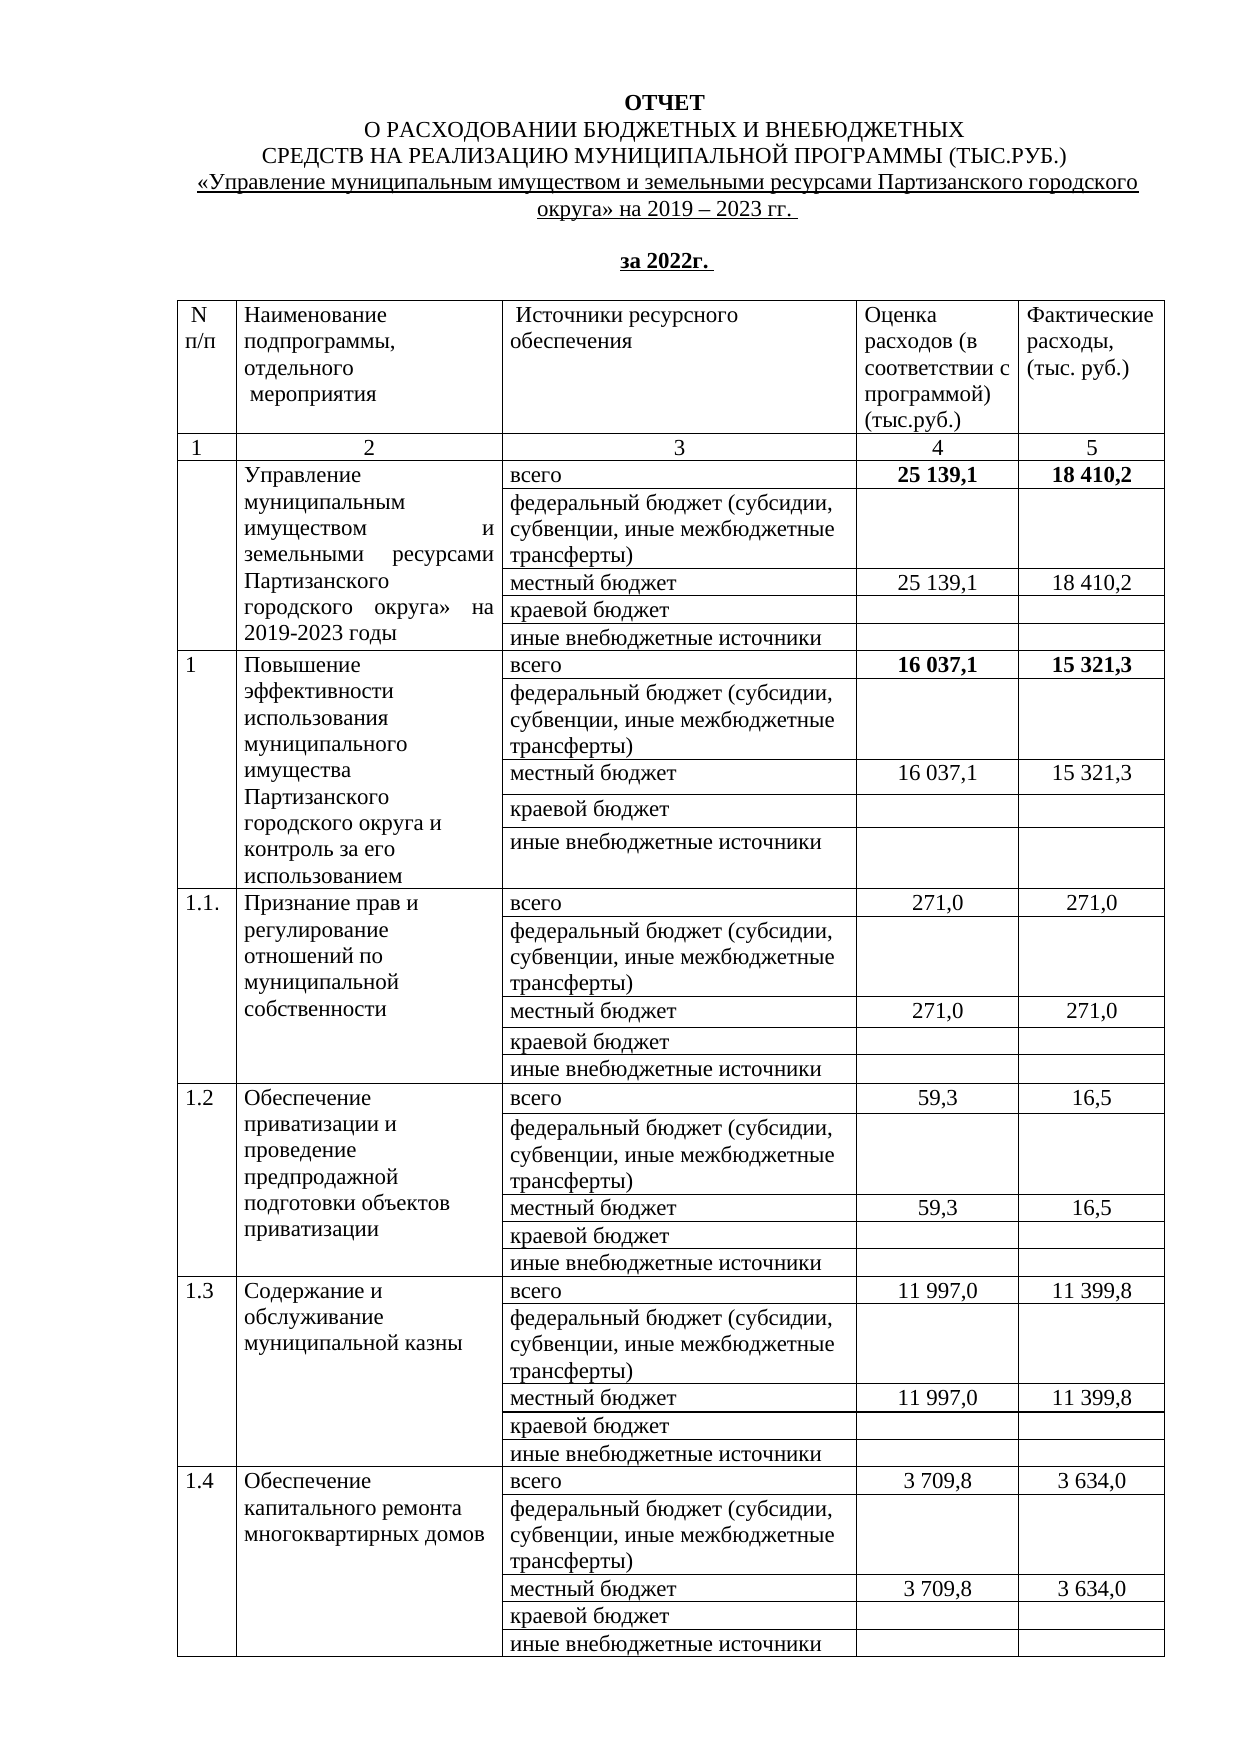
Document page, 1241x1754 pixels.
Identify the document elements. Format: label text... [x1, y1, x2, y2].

table_cell [1019, 1222, 1164, 1248]
table_cell иные внебюджетные источники [503, 1440, 856, 1466]
table_cell [178, 461, 236, 650]
table_cell [1019, 1630, 1164, 1656]
table_cell 3 709,8 [857, 1575, 1018, 1601]
table_cell [857, 1630, 1018, 1656]
table_cell 59,3 [857, 1084, 1018, 1113]
table_cell 4 [857, 434, 1018, 460]
table_cell местный бюджет [503, 1195, 856, 1221]
text СРЕДСТВ НА РЕАЛИЗАЦИЮ МУНИЦИПАЛЬНОЙ ПРОГРАММЫ (ТЫС.РУБ.) [177, 142, 1152, 168]
table_cell [1019, 624, 1164, 650]
table_cell всего [503, 1467, 856, 1494]
table_cell федеральный бюджет (субсидии, субвенции, иные межбюджетные трансферты) [503, 1304, 856, 1383]
table_header Источники ресурсного обеспечения [503, 301, 856, 433]
text «Управление муниципальным имуществом и земельными ресурсами Партизанского городского округа» на 2019 – 2023 гг. [177, 168, 1152, 221]
table_cell краевой бюджет [503, 795, 856, 827]
table_cell [1019, 1413, 1164, 1439]
table_cell иные внебюджетные источники [503, 1055, 856, 1083]
table_cell 59,3 [857, 1195, 1018, 1221]
table_cell Признание прав и регулирование отношений по муниципальной собственности [237, 889, 502, 1083]
table_cell 18 410,2 [1019, 461, 1164, 488]
table_cell Управление муниципальным имуществом и земельными ресурсами Партизанского городского округа» на 2019-2023 годы [237, 461, 502, 650]
table_cell 2 [237, 434, 502, 460]
table_header Оценка расходов (в соответствии с программой) (тыс.руб.) [857, 301, 1018, 433]
table_cell краевой бюджет [503, 1413, 856, 1439]
table_cell [857, 795, 1018, 827]
table_cell 3 634,0 [1019, 1467, 1164, 1494]
table_cell [857, 917, 1018, 996]
table_cell 15 321,3 [1019, 760, 1164, 793]
table_cell 11 399,8 [1019, 1384, 1164, 1411]
table_cell краевой бюджет [503, 596, 856, 623]
table_cell 271,0 [857, 889, 1018, 916]
table_cell 25 139,1 [857, 569, 1018, 595]
table_cell [857, 1413, 1018, 1439]
table_cell 271,0 [1019, 997, 1164, 1027]
table_cell 11 997,0 [857, 1277, 1018, 1303]
table_cell федеральный бюджет (субсидии, субвенции, иные межбюджетные трансферты) [503, 1114, 856, 1193]
table_cell всего [503, 1084, 856, 1113]
table_cell [857, 1495, 1018, 1574]
table_cell 18 410,2 [1019, 569, 1164, 595]
table_cell [857, 828, 1018, 888]
table_header Наименование подпрограммы, отдельного мероприятия [237, 301, 502, 433]
table_cell 25 139,1 [857, 461, 1018, 488]
table_cell всего [503, 1277, 856, 1303]
table_cell 1.4 [178, 1467, 236, 1656]
table_cell 16 037,1 [857, 760, 1018, 793]
table_cell [857, 1055, 1018, 1083]
table_cell [857, 1222, 1018, 1248]
table_cell местный бюджет [503, 1575, 856, 1601]
table_cell 16,5 [1019, 1195, 1164, 1221]
table_cell 16 037,1 [857, 651, 1018, 678]
table_cell [1019, 795, 1164, 827]
table_cell Обеспечение приватизации и проведение предпродажной подготовки объектов приватизации [237, 1084, 502, 1276]
table_cell [857, 489, 1018, 568]
table_cell 1.1. [178, 889, 236, 1083]
table_cell федеральный бюджет (субсидии, субвенции, иные межбюджетные трансферты) [503, 489, 856, 568]
table_cell [1019, 1114, 1164, 1193]
table_cell Повышение эффективности использования муниципального имущества Партизанского городского округа и контроль за его использованием [237, 651, 502, 888]
table_cell всего [503, 461, 856, 488]
table_cell [1019, 1495, 1164, 1574]
table_cell федеральный бюджет (субсидии, субвенции, иные межбюджетные трансферты) [503, 679, 856, 758]
table_cell краевой бюджет [503, 1222, 856, 1248]
table_cell [857, 1249, 1018, 1276]
table_cell 15 321,3 [1019, 651, 1164, 678]
table_cell [1019, 1304, 1164, 1383]
text ОТЧЕТ [177, 89, 1152, 116]
table_cell 3 709,8 [857, 1467, 1018, 1494]
table_cell [857, 596, 1018, 623]
table_cell [1019, 596, 1164, 623]
table_cell 1.3 [178, 1277, 236, 1466]
table_cell 1 [178, 434, 236, 460]
table_cell 16,5 [1019, 1084, 1164, 1113]
table_cell иные внебюджетные источники [503, 624, 856, 650]
table_cell всего [503, 889, 856, 916]
table_cell [1019, 489, 1164, 568]
table_cell иные внебюджетные источники [503, 1630, 856, 1656]
table_cell местный бюджет [503, 760, 856, 793]
table_cell иные внебюджетные источники [503, 1249, 856, 1276]
table_cell [857, 1304, 1018, 1383]
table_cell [503, 1495, 856, 1574]
table_cell [857, 1440, 1018, 1466]
table_cell 11 399,8 [1019, 1277, 1164, 1303]
table_cell Обеспечение капитального ремонта многоквартирных домов [237, 1467, 502, 1656]
table_cell [1019, 1440, 1164, 1466]
table_cell местный бюджет [503, 997, 856, 1027]
table_cell 1.2 [178, 1084, 236, 1276]
table_cell [1019, 679, 1164, 758]
table_cell 3 [503, 434, 856, 460]
table_cell [857, 679, 1018, 758]
text за 2022г. [177, 247, 1152, 274]
table_cell краевой бюджет [503, 1602, 856, 1628]
table_cell [1019, 1249, 1164, 1276]
table_cell краевой бюджет [503, 1028, 856, 1054]
table_cell местный бюджет [503, 1384, 856, 1411]
table_cell иные внебюджетные источники [503, 828, 856, 888]
table_cell [857, 624, 1018, 650]
table_cell [1019, 1602, 1164, 1628]
table_cell [1019, 917, 1164, 996]
text О РАСХОДОВАНИИ БЮДЖЕТНЫХ И ВНЕБЮДЖЕТНЫХ [177, 116, 1152, 142]
table_cell [857, 1028, 1018, 1054]
table_cell местный бюджет [503, 569, 856, 595]
table_cell 11 997,0 [857, 1384, 1018, 1411]
table_cell федеральный бюджет (субсидии, субвенции, иные межбюджетные трансферты) [503, 917, 856, 996]
table_header N п/п [178, 301, 236, 433]
table_cell 5 [1019, 434, 1164, 460]
table_header Фактические расходы, (тыс. руб.) [1019, 301, 1164, 433]
table_cell Содержание и обслуживание муниципальной казны [237, 1277, 502, 1466]
table_cell [1019, 828, 1164, 888]
table_cell всего [503, 651, 856, 678]
table_cell [1019, 1028, 1164, 1054]
table_cell [1019, 1055, 1164, 1083]
table_cell 271,0 [857, 997, 1018, 1027]
table_cell 271,0 [1019, 889, 1164, 916]
table_cell 3 634,0 [1019, 1575, 1164, 1601]
table_cell 1 [178, 651, 236, 888]
table_cell [857, 1114, 1018, 1193]
table_cell [857, 1602, 1018, 1628]
